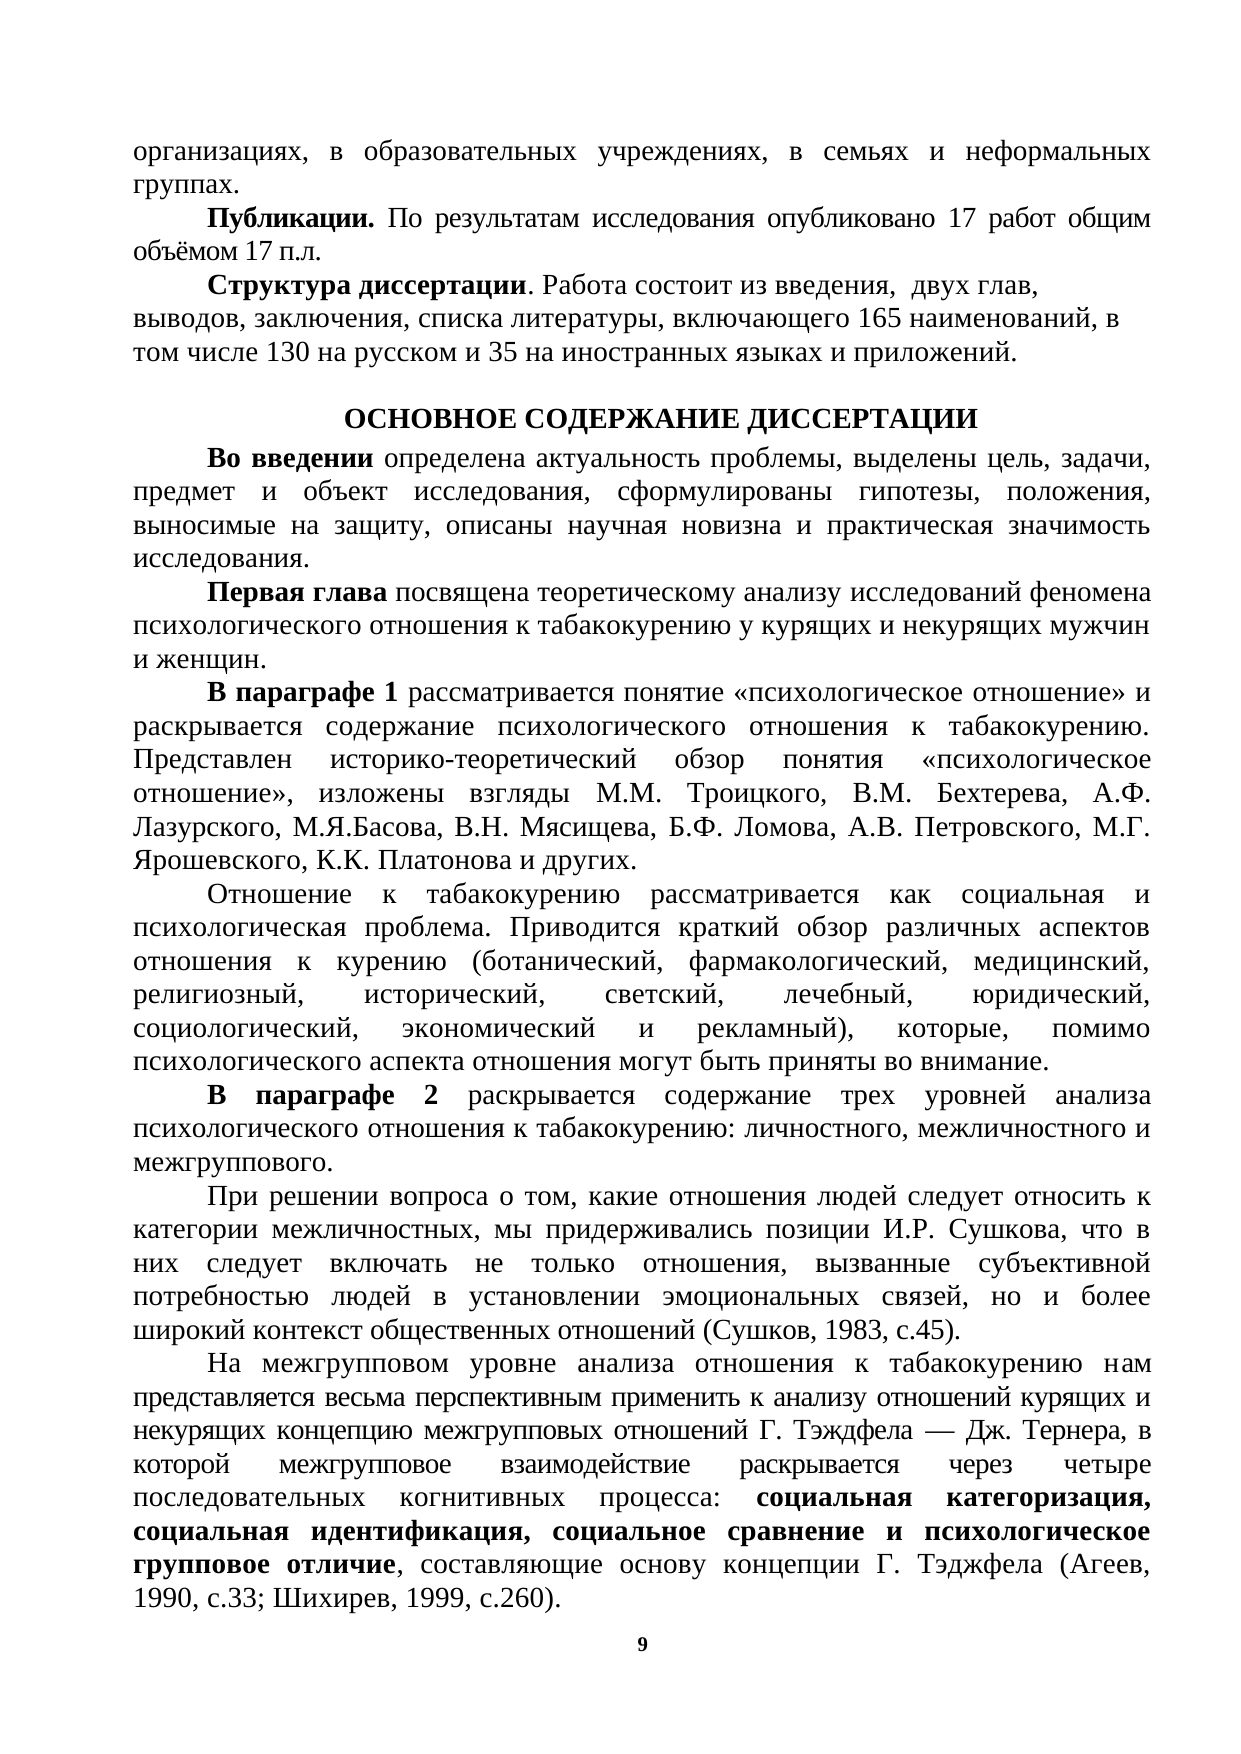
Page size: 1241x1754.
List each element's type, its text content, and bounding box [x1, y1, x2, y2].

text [133, 133, 1152, 200]
text Первая глава посвящена теоретическому анализу исследований феномена психологического отношения к табакокурению у курящих и некурящих мужчин и женщин. [133, 574, 1152, 674]
text Публикации. По результатам исследования опубликовано 17 работ общим объёмом 17 п.л. [133, 200, 1152, 267]
text Во введении определена актуальность проблемы, выделены цель, задачи, предмет и объект исследования, сформулированы гипотезы, положения, выносимые на защиту, описаны научная новизна и практическая значимость исследования. [133, 440, 1152, 574]
text В параграфе 2 раскрывается содержание трех уровней анализа психологического отношения к табакокурению: личностного, межличностного и межгруппового. [133, 1077, 1152, 1178]
text При решении вопроса о том, какие отношения людей следует относить к категории межличностных, мы придерживались позиции И.Р. Сушкова, что в них следует включать не только отношения, вызванные субъективной потребностью людей в установлении эмоциональных связей, но и более широкий контекст общественных отношений (Сушков, 1983, с.45). [133, 1178, 1152, 1345]
text ОСНОВНОЕ СОДЕРЖАНИЕ ДИССЕРТАЦИИ [133, 401, 1152, 435]
text На межгрупповом уровне анализа отношения к табакокурению нам представляется весьма перспективным применить к анализу отношений курящих и некурящих концепцию межгрупповых отношений Г. Тэждфела — Дж. Тернера, в которой межгрупповое взаимодействие раскрывается через четыре последовательных когнитивных процесса: социальная категоризация, социальная идентификация, социальное сравнение и психологическое групповое отличие, составляющие основу концепции Г. Тэджфела (Агеев, 1990, с.33; Шихирев, 1999, с.260). [133, 1345, 1152, 1614]
text Структура диссертации. Работа состоит из введения, двух глав, выводов, заключения, списка литературы, включающего 165 наименований, в том числе 130 на русском и 35 на иностранных языках и приложений. [133, 267, 1152, 368]
text В параграфе 1 рассматривается понятие «психологическое отношение» и раскрывается содержание психологического отношения к табакокурению. Представлен историко-теоретический обзор понятия «психологическое отношение», изложены взгляды М.М. Троицкого, В.М. Бехтерева, А.Ф. Лазурского, М.Я.Басова, В.Н. Мясищева, Б.Ф. Ломова, А.В. Петровского, М.Г. Ярошевского, К.К. Платонова и других. [133, 674, 1152, 876]
text Отношение к табакокурению рассматривается как социальная и психологическая проблема. Приводится краткий обзор различных аспектов отношения к курению (ботанический, фармакологический, медицинский, религиозный, исторический, светский, лечебный, юридический, социологический, экономический и рекламный), которые, помимо психологического аспекта отношения могут быть приняты во внимание. [133, 876, 1152, 1077]
